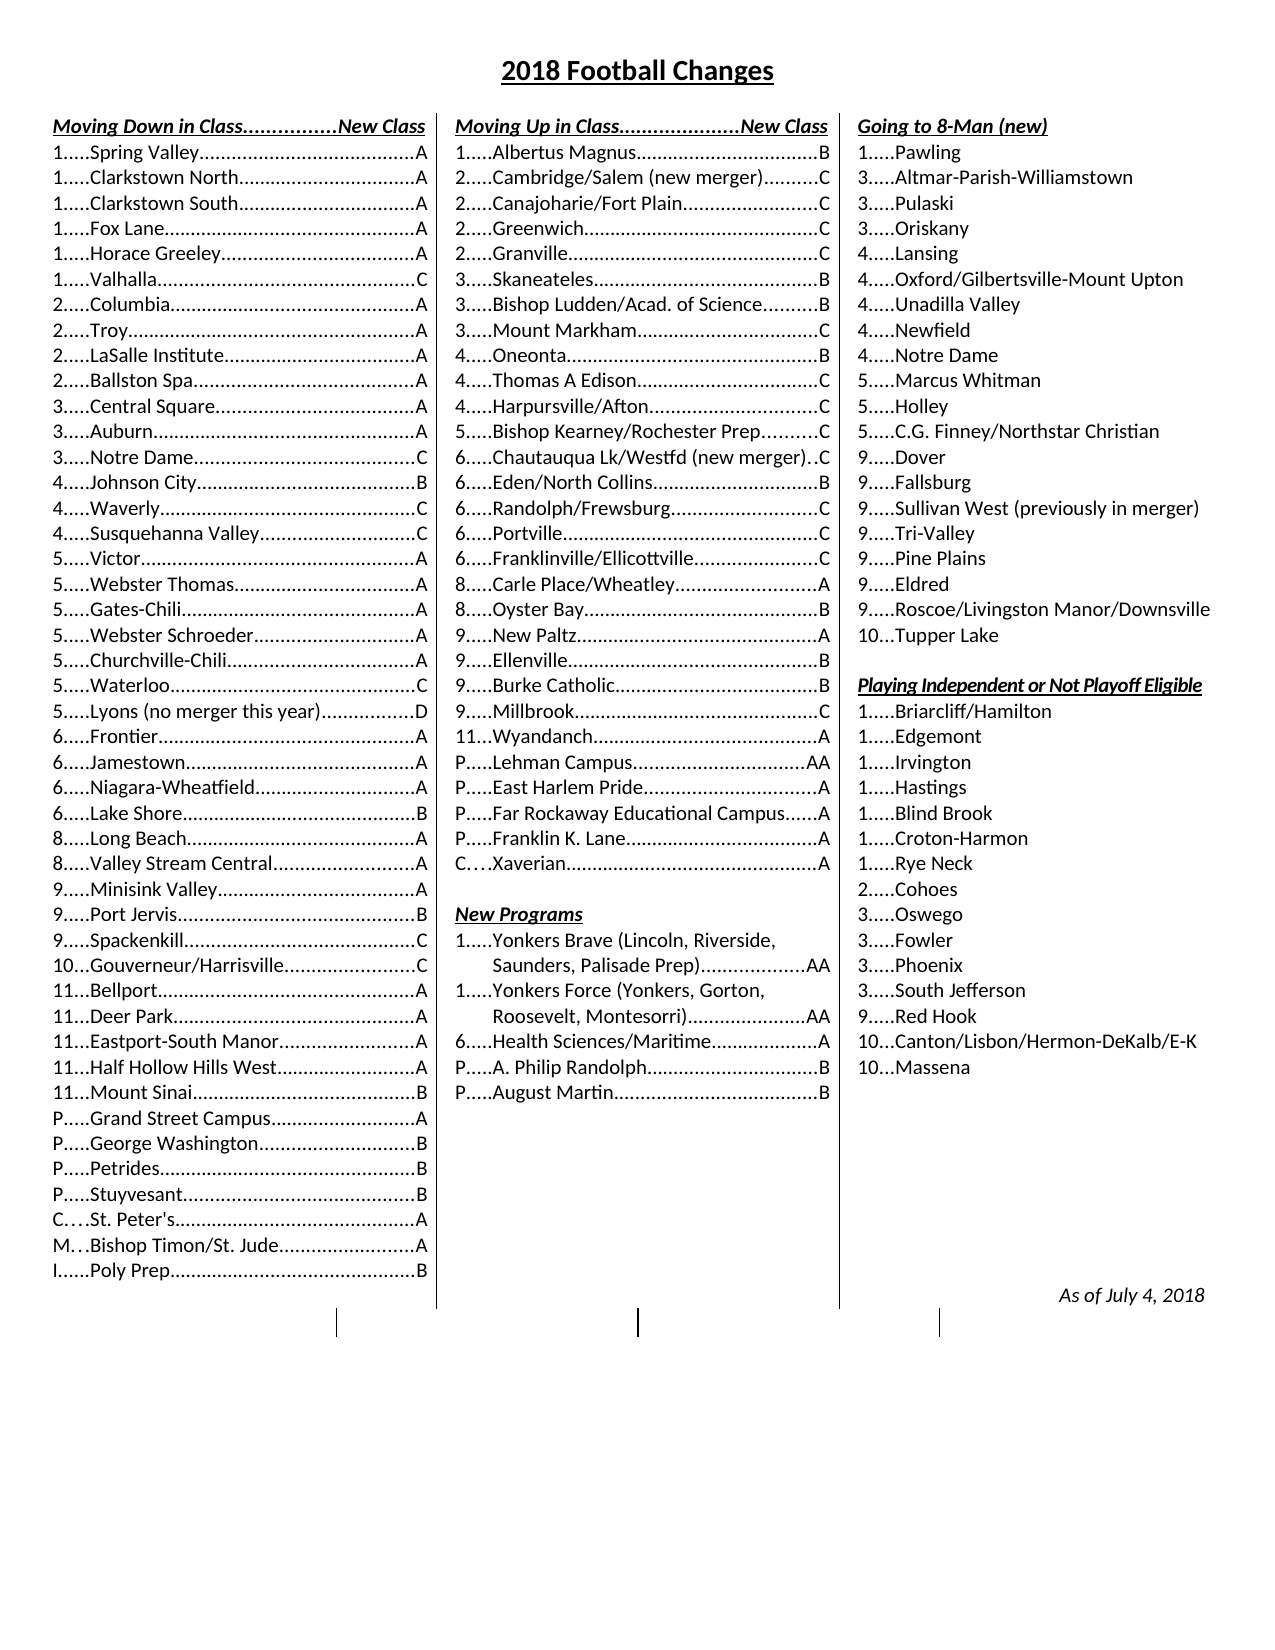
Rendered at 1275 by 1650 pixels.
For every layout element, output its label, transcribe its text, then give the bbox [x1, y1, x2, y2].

text 6 Chautauqua Lk/Westfd (new merger) C [455, 444, 820, 469]
text 5 Marcus Whitman [857, 368, 1222, 393]
text 5 Churchville-Chili A [52, 647, 417, 673]
text 6 Lake Shore B [52, 800, 417, 825]
text 5 Webster Schroeder A [52, 622, 417, 647]
text C Xaverian A [455, 851, 820, 876]
text 5 Webster Thomas A [52, 571, 417, 596]
text 8 Carle Place/Wheatley A [455, 571, 820, 596]
text 1 Clarkstown North A [52, 164, 417, 190]
text 4 Lansing [857, 241, 1222, 266]
text 4 Johnson City B [52, 469, 417, 495]
text 1 Spring Valley A [52, 139, 417, 164]
text 6 Portville C [455, 520, 820, 546]
text 6 Health Sciences/Maritime A [455, 1028, 820, 1054]
text 3 Skaneateles B [455, 266, 820, 291]
text 11 Deer Park A [52, 1003, 417, 1028]
text 2 Greenwich C [455, 215, 820, 241]
text 9 Pine Plains [857, 546, 1222, 571]
text 4 Susquehanna Valley C [52, 520, 417, 546]
text 11 Eastport-South Manor A [52, 1028, 417, 1054]
text 2 Canajoharie/Fort Plain C [455, 190, 820, 215]
text 1 Clarkstown South A [52, 190, 417, 215]
text 9 Tri-Valley [857, 520, 1222, 546]
text 1 Hastings [857, 774, 1222, 800]
text 9 Minisink Valley A [52, 876, 417, 901]
text 4 Notre Dame [857, 342, 1222, 368]
text 9 Sullivan West (previously in merger) [857, 495, 1222, 520]
text 10 Gouverneur/Harrisville C [52, 952, 417, 978]
text Going to 8-Man (new) [857, 113, 1222, 139]
text 5 Holley [857, 393, 1222, 418]
text 2 Troy A [52, 317, 417, 342]
text 3 Oswego [857, 901, 1222, 927]
text 9 Eldred [857, 571, 1222, 596]
text 4 Harpursville/Afton C [455, 393, 820, 418]
text 9 Red Hook [857, 1003, 1222, 1028]
text P A. Philip Randolph B [455, 1054, 820, 1079]
text P Petrides B [52, 1156, 417, 1181]
text 4 Oneonta B [455, 342, 820, 368]
text As of July 4, 2018 [857, 1283, 1222, 1308]
text 9 Spackenkill C [52, 927, 417, 952]
text 10 Tupper Lake [857, 622, 1222, 647]
text 4 Newfield [857, 317, 1222, 342]
text C St. Peter's A [52, 1206, 417, 1232]
text I Poly Prep B [52, 1257, 417, 1283]
text 1 Croton-Harmon [857, 825, 1222, 851]
text 1 Edgemont [857, 723, 1222, 749]
text 5 C.G. Finney/Northstar Christian [857, 418, 1222, 444]
text 9 Port Jervis B [52, 901, 417, 927]
text 5 Victor A [52, 546, 417, 571]
text 2 Ballston Spa A [52, 368, 417, 393]
text 2 Columbia A [52, 291, 417, 317]
text 9 Millbrook C [455, 698, 820, 723]
text 3 South Jefferson [857, 978, 1222, 1003]
text 11 Bellport A [52, 978, 417, 1003]
text 1 Albertus Magnus B [455, 139, 820, 164]
text 1 Yonkers Brave (Lincoln, Riverside, Saunders, Palisade Prep) AA [455, 927, 820, 978]
text 3 Notre Dame C [52, 444, 417, 469]
text P East Harlem Pride A [455, 774, 820, 800]
text 6 Franklinville/Ellicottville C [455, 546, 820, 571]
text 11 Mount Sinai B [52, 1079, 417, 1105]
text 4 Unadilla Valley [857, 291, 1222, 317]
text 2 Cambridge/Salem (new merger) C [455, 164, 820, 190]
text 3 Altmar-Parish-Williamstown [857, 164, 1222, 190]
text 9 Dover [857, 444, 1222, 469]
text 1 Irvington [857, 749, 1222, 774]
text 1 Pawling [857, 139, 1222, 164]
text 9 Burke Catholic B [455, 673, 820, 698]
text 8 Valley Stream Central A [52, 851, 417, 876]
text 2 Cohoes [857, 876, 1222, 901]
text 9 Ellenville B [455, 647, 820, 673]
text 1 Yonkers Force (Yonkers, Gorton, Roosevelt, Montesorri) AA [455, 978, 820, 1028]
text Moving Up in Class New Class [455, 113, 820, 135]
text 10 Canton/Lisbon/Hermon-DeKalb/E-K [857, 1028, 1222, 1054]
text 4 Oxford/Gilbertsville-Mount Upton [857, 266, 1222, 291]
text 5 Bishop Kearney/Rochester Prep C [455, 418, 820, 444]
text 3 Fowler [857, 927, 1222, 952]
text 9 Roscoe/Livingston Manor/Downsville [857, 596, 1222, 622]
text 5 Gates-Chili A [52, 596, 417, 622]
text 3 Phoenix [857, 952, 1222, 978]
text 4 Thomas A Edison C [455, 368, 820, 393]
text 1 Horace Greeley A [52, 241, 417, 266]
text 11 Wyandanch A [455, 723, 820, 749]
text New Programs [455, 901, 820, 927]
text M Bishop Timon/St. Jude A [52, 1232, 417, 1257]
text 8 Long Beach A [52, 825, 417, 851]
text P Far Rockaway Educational Campus A [455, 800, 820, 825]
text P August Martin B [455, 1079, 820, 1105]
text P George Washington B [52, 1130, 417, 1156]
text 3 Bishop Ludden/Acad. of Science B [455, 291, 820, 317]
text 6 Niagara-Wheatfield A [52, 774, 417, 800]
text P Franklin K. Lane A [455, 825, 820, 851]
text 5 Lyons (no merger this year) D [52, 698, 417, 723]
text 3 Mount Markham C [455, 317, 820, 342]
text 6 Jamestown A [52, 749, 417, 774]
text 1 Briarcliff/Hamilton [857, 698, 1222, 723]
text 5 Waterloo C [52, 673, 417, 698]
text P Lehman Campus AA [455, 749, 820, 774]
text 1 Fox Lane A [52, 215, 417, 241]
text 9 New Paltz A [455, 622, 820, 647]
text 2018 Football Changes [52, 52, 1222, 88]
text 1 Blind Brook [857, 800, 1222, 825]
text P Stuyvesant B [52, 1181, 417, 1206]
text 6 Frontier A [52, 723, 417, 749]
text 8 Oyster Bay B [455, 596, 820, 622]
text 11 Half Hollow Hills West A [52, 1054, 417, 1079]
text 6 Eden/North Collins B [455, 469, 820, 495]
text 6 Randolph/Frewsburg C [455, 495, 820, 520]
text 9 Fallsburg [857, 469, 1222, 495]
text 3 Auburn A [52, 418, 417, 444]
text 1 Rye Neck [857, 851, 1222, 876]
text 3 Oriskany [857, 215, 1222, 241]
text 2 Granville C [455, 241, 820, 266]
text Moving Down in Class New Class [52, 113, 417, 135]
text 1 Valhalla C [52, 266, 417, 291]
text 3 Central Square A [52, 393, 417, 418]
text 4 Waverly C [52, 495, 417, 520]
text 2 LaSalle Institute A [52, 342, 417, 368]
text Playing Independent or Not Playoff Eligible [857, 673, 1222, 698]
text P Grand Street Campus A [52, 1105, 417, 1130]
text 3 Pulaski [857, 190, 1222, 215]
text 10 Massena [857, 1054, 1222, 1079]
